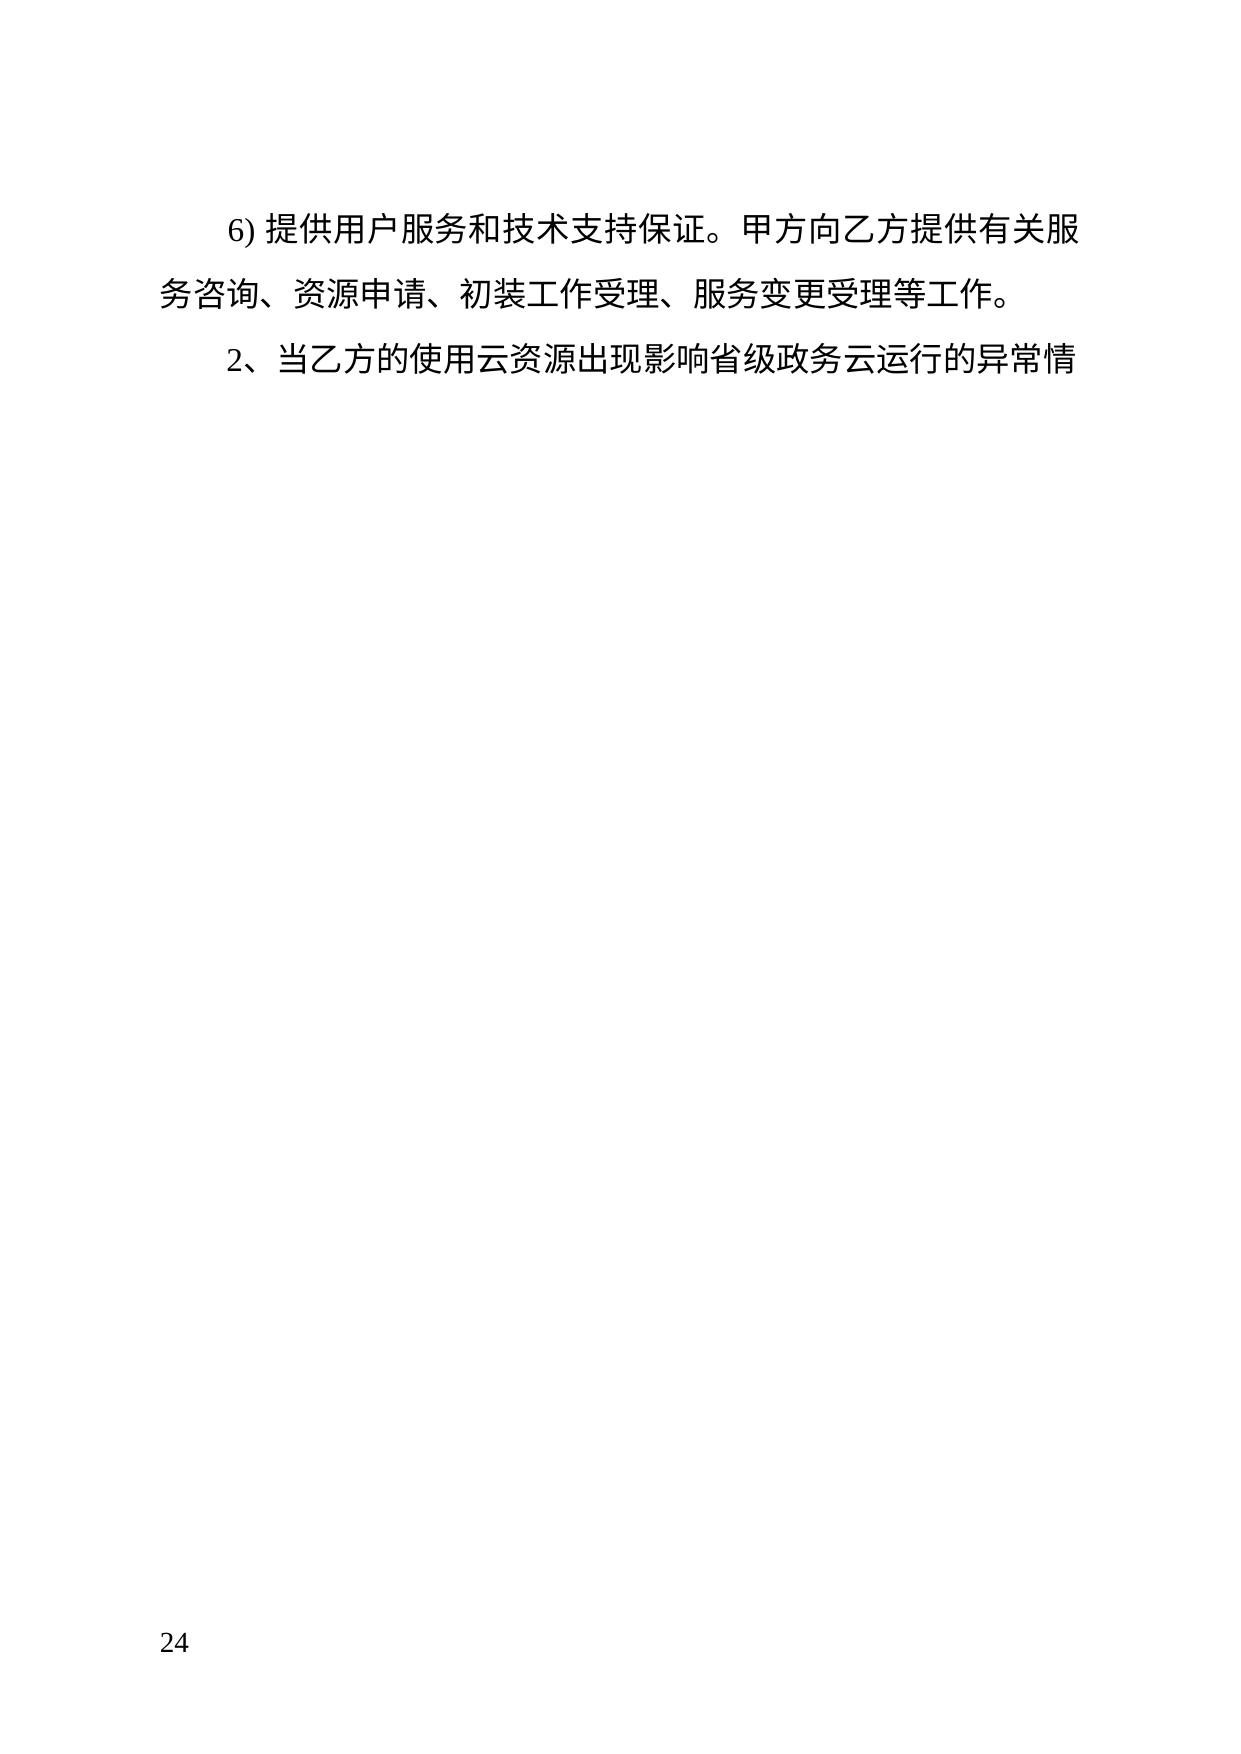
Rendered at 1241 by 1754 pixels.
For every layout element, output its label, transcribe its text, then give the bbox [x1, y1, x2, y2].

text 6) 提供用户服务和技术支持保证。甲方向乙方提供有关服务咨询、资源申请、初装工作受理、服务变更受理等工作。 [159, 194, 1081, 324]
text 2、当乙方的使用云资源出现影响省级政务云运行的异常情 [159, 324, 1081, 389]
